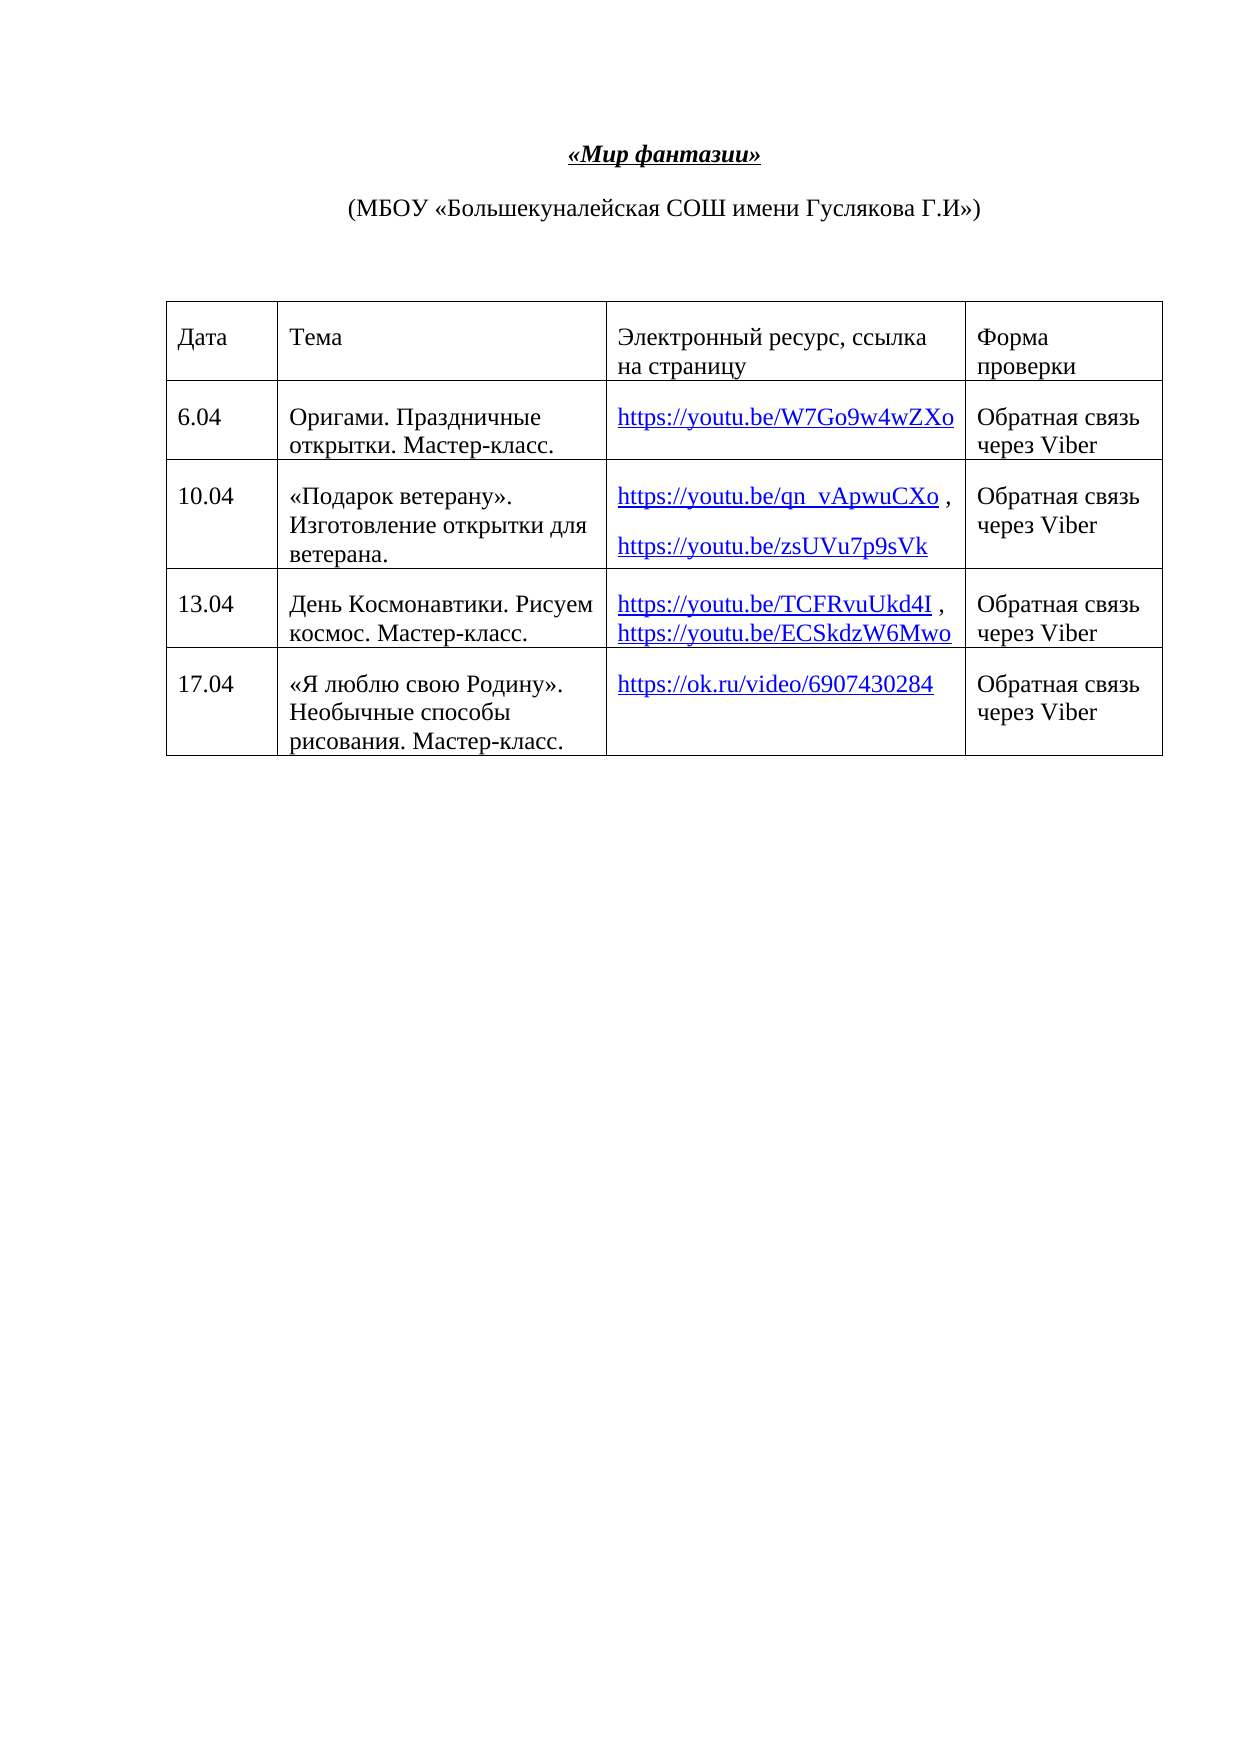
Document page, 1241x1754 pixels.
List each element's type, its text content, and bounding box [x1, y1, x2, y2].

table_cell https://youtu.be/W7Go9w4wZXo [607, 381, 965, 459]
table_cell 13.04 [167, 569, 277, 647]
table_cell Обратная связь через Viber [966, 648, 1162, 755]
table_header Тема [278, 302, 606, 380]
table_cell https://youtu.be/qn_vApwuCXo , https://youtu.be/zsUVu7p9sVk [607, 460, 965, 567]
table_header Форма проверки [966, 302, 1162, 380]
table_cell Обратная связь через Viber [966, 381, 1162, 459]
table_cell 6.04 [167, 381, 277, 459]
table_cell «Я люблю свою Родину». Необычные способы рисования. Мастер-класс. [278, 648, 606, 755]
table_cell 17.04 [167, 648, 277, 755]
table_header Дата [167, 302, 277, 380]
table_cell Обратная связь через Viber [966, 460, 1162, 567]
table_cell https://ok.ru/video/6907430284 [607, 648, 965, 755]
text «Мир фантазии» [177, 139, 1152, 168]
table_cell Оригами. Праздничные открытки. Мастер-класс. [278, 381, 606, 459]
table_cell https://youtu.be/TCFRvuUkd4I , https://youtu.be/ECSkdzW6Mwo [607, 569, 965, 647]
table_cell 10.04 [167, 460, 277, 567]
table_header Электронный ресурс, ссылка на страницу [607, 302, 965, 380]
table_cell «Подарок ветерану». Изготовление открытки для ветерана. [278, 460, 606, 567]
table_cell День Космонавтики. Рисуем космос. Мастер-класс. [278, 569, 606, 647]
table_cell Обратная связь через Viber [966, 569, 1162, 647]
text (МБОУ «Большекуналейская СОШ имени Гуслякова Г.И») [177, 193, 1152, 222]
